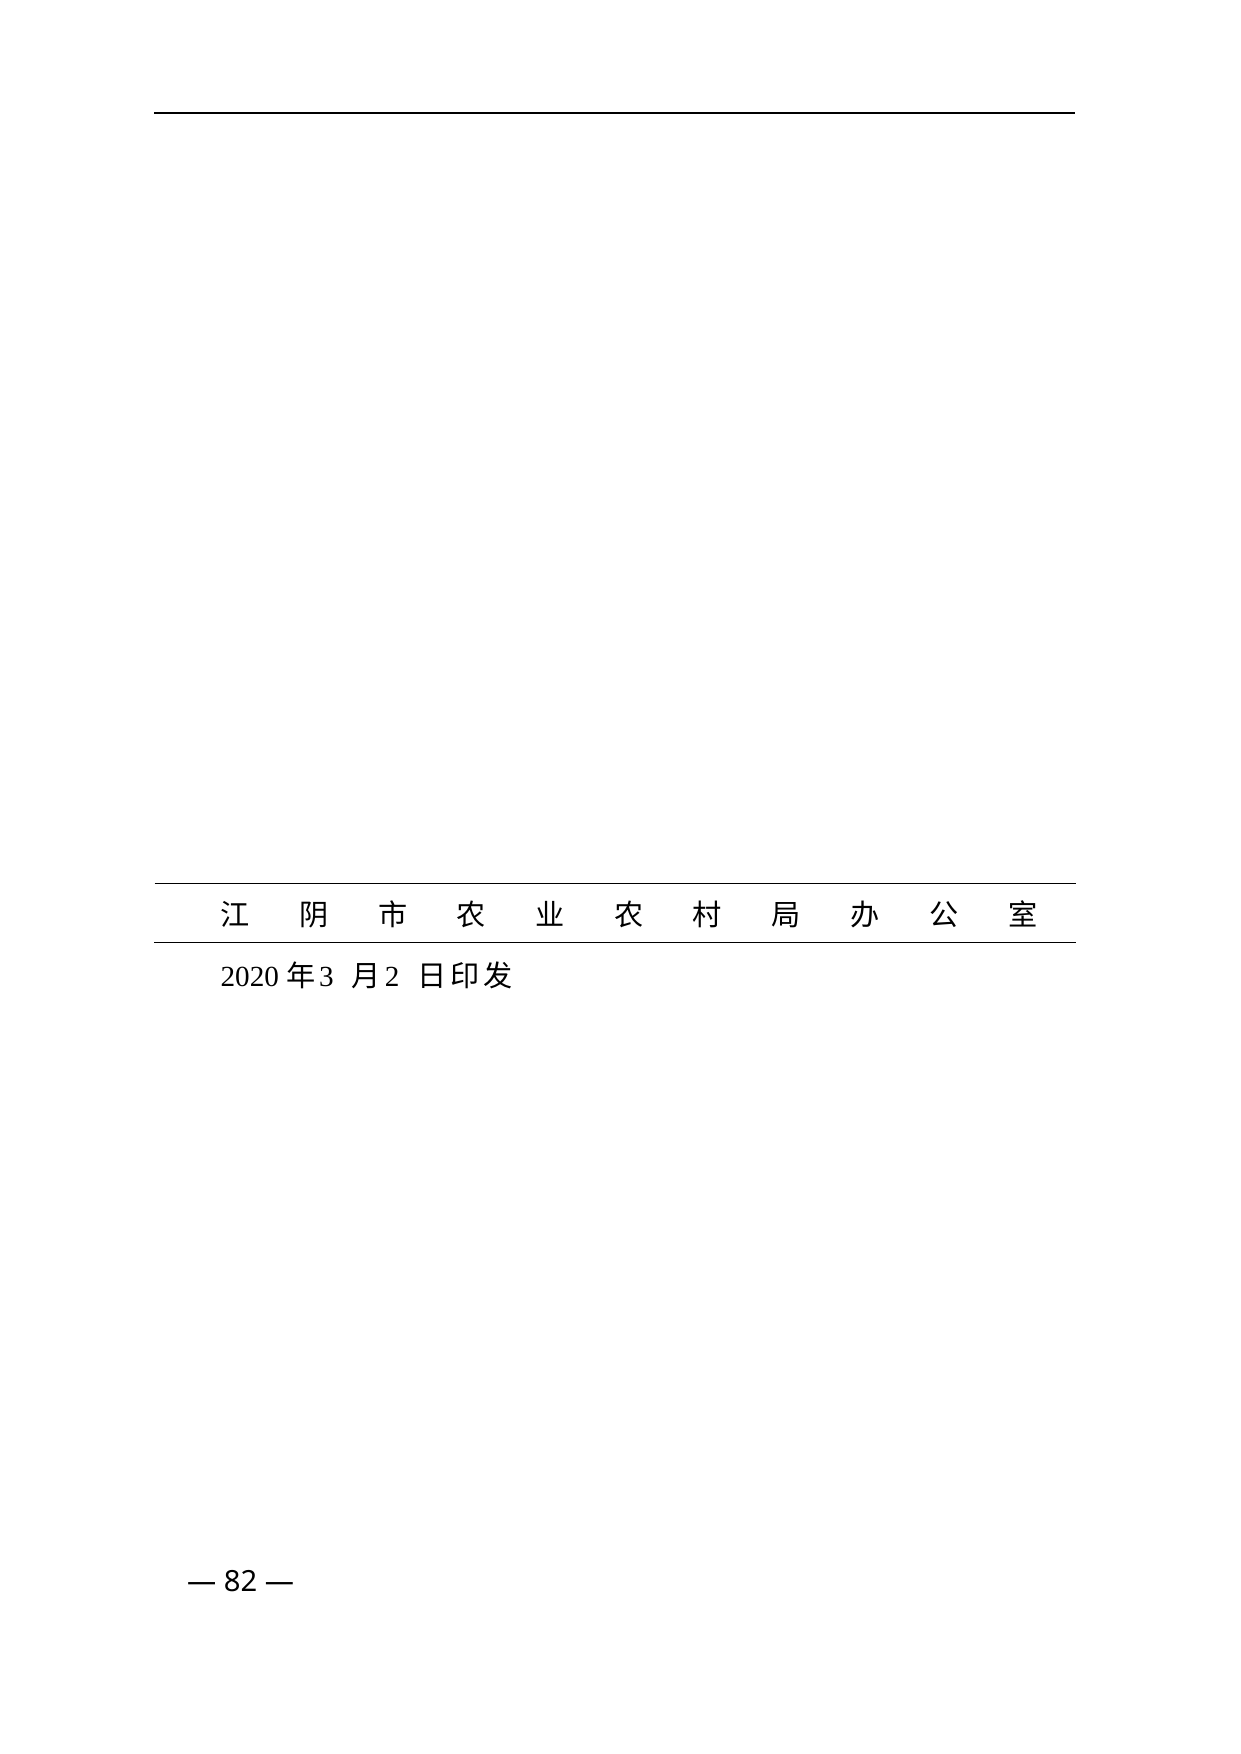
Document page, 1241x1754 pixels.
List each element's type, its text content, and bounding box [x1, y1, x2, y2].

text 江阴市农业农村局办公室 2020年3月2日印发 [188, 884, 1041, 942]
text 江阴市农业农村局办公室 2020年3月2日印发 [188, 943, 1041, 1003]
